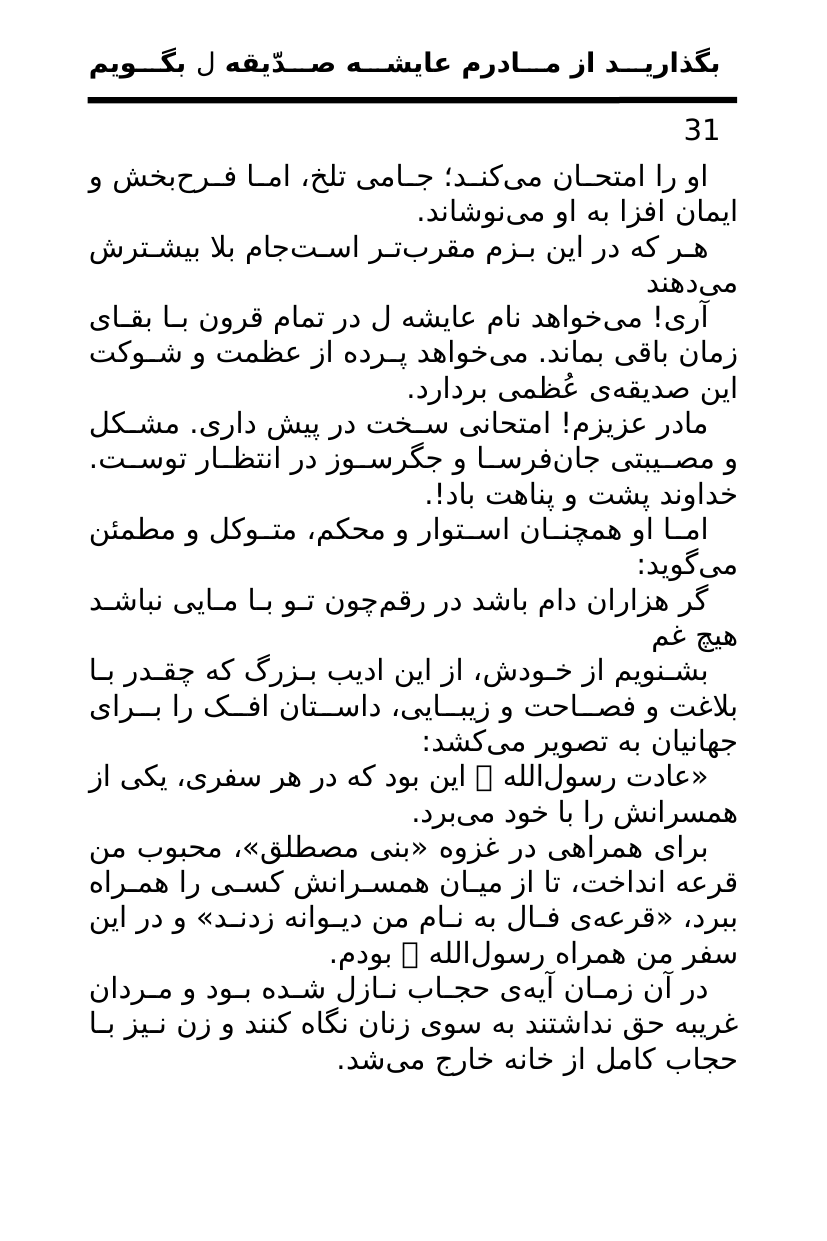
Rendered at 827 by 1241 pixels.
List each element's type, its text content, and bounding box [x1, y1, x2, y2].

text «عادت‌ رسول‌الله این‌ بود كه‌ در هر سفری‌، یكی‌ از همسرانش‌ را با خود می‌برد. [89, 759, 738, 829]
text مادر عزیزم‌! امتحانی‌ سخت‌ در پیش‌ داری‌. مشكل‌ و مصیبتی‌ جان‌فرسا و جگرسوز در انتظار توست‌. خداوند پشت‌ و پناهت‌ باد!. [89, 406, 738, 511]
text گر هزاران‌ دام‌ باشد در رقم‌چون‌ تو با مایی‌ نباشد هیچ‌ غم‌ [89, 583, 738, 652]
text بشنویم‌ از خودش‌، از این‌ ادیب‌ بزرگ‌ كه‌ چقدر با بلاغت‌ و فصاحت‌ و زیبایی‌، داستان‌ افک را برای‌ جهانیان‌ به‌ تصویر می‌كشد: [89, 654, 738, 758]
text در آن‌ زمان‌ آیه‌ی‌ حجاب‌ نازل‌ شده‌ بود و مردان‌ غریبه‌ حق‌ نداشتند به‌ سوی‌ زنان‌ نگاه‌ كنند و زن‌ نیز با حجاب‌ كامل‌ از خانه‌ خارج‌ می‌شد. [89, 971, 738, 1076]
text او را امتحان‌ می‌كند؛ جامی‌ تلخ‌، اما فرح‌بخش‌ و ایمان‌ افزا به‌ او می‌نوشاند. [89, 159, 738, 228]
text آری‌! می‌خواهد نام‌ عایشه ل در تمام‌ قرون‌ با بقای‌ زمان‌ باقی‌ بماند. می‌خواهد پرده‌ از عظمت‌ و شوكت‌ این‌ صدیقه‌ی‌ عُظمی‌ بردارد. [89, 301, 738, 405]
text اما او همچنان‌ استوار و محكم‌، متوكل‌ و مطمئن‌ می‌گوید: [89, 512, 738, 582]
text برای‌ همراهی‌ در غزوه‌ «بنی‌ مصطلق‌»، محبوب‌ من‌ قرعه‌ انداخت‌، تا از میان‌ همسرانش‌ كسی‌ را همراه‌ ببرد، «قرعه‌ی‌ فال‌ به‌ نام‌ من‌ دیوانه‌ زدند» و در این‌ سفر من‌ همراه‌ رسول‌الله بودم‌. [89, 830, 738, 970]
text هر كه‌ در این‌ بزم‌ مقرب‌تر است‌جام‌ بلا بیشترش‌ می‌دهند [89, 230, 738, 299]
